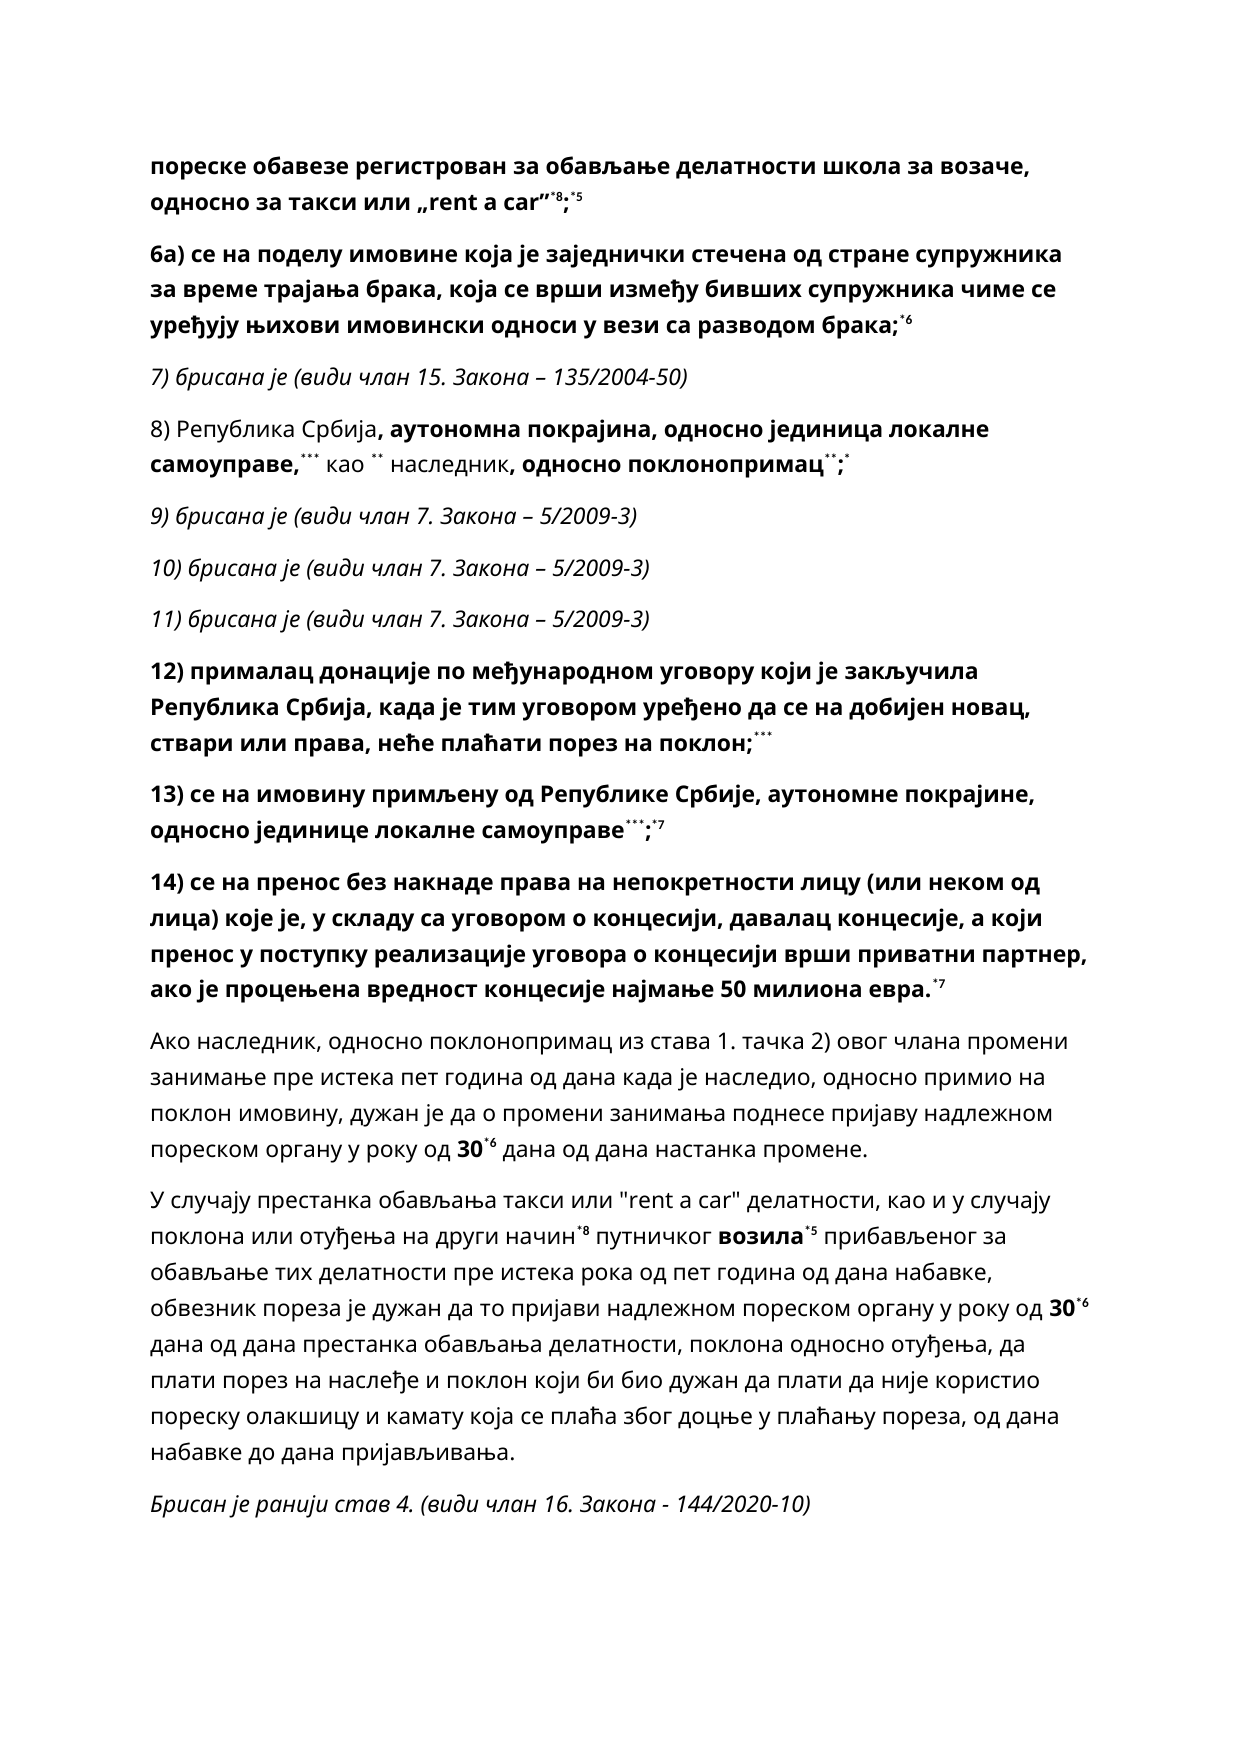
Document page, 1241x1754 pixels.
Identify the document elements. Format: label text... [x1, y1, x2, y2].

text 7) брисана је (види члан 15. Закона – 135/2004-50) [150, 361, 1090, 392]
text 10) брисана је (види члан 7. Закона – 5/2009-3) [150, 552, 1090, 583]
text У случају престанка обављања такси или "rent a car" делатности, као и у случају поклона или отуђења на други начин*8 путничког возила*5 прибављеног за обављање тих делатности пре истека рока од пет година од дана набавке, обвезник пореза је дужан да то пријави надлежном пореском органу у року од 30*6 дана од дана престанка обављања делатности, поклона односно отуђења, да плати порез на наслеђе и поклон који би био дужан да плати да није користио пореску олакшицу и камату која се плаћа због доцње у плаћању пореза, од дана набавке до дана пријављивања. [150, 1184, 1090, 1467]
text 6а) се на поделу имовине која је заједнички стечена од стране супружника за време трајања брака, која се врши између бивших супружника чиме се уређују њихови имовински односи у вези са разводом брака;*6 [150, 237, 1090, 341]
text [150, 150, 1090, 217]
text 14) се на пренос без накнаде права на непокретности лицу (или неком од лица) које је, у складу са уговором о концесији, давалац концесије, а који пренос у поступку реализације уговора о концесији врши приватни партнер, ако је процењена вредност концесије најмање 50 милиона евра.*7 [150, 866, 1090, 1005]
text 11) брисана је (види члан 7. Закона – 5/2009-3) [150, 603, 1090, 634]
text 12) прималац донације по међународном уговору који је закључила Република Србија, када је тим уговором уређено да се на добијен новац, ствари или права, неће плаћати порез на поклон;*** [150, 655, 1090, 758]
text 8) Република Србија, аутономна покрајина, односно јединица локалне самоуправе,*** као ** наследник, односно поклонопримац**;* [150, 412, 1090, 480]
text Ако наследник, односно поклонопримац из става 1. тачка 2) овог члана промени занимање пре истека пет година од дана када је наследио, односно примио на поклон имовину, дужан је да о промени занимања поднесе пријаву надлежном пореском органу у року од 30*6 дана од дана настанка промене. [150, 1025, 1090, 1164]
text 13) се на имовину примљену од Републике Србије, аутономне покрајине, односно јединице локалне самоуправе***;*7 [150, 778, 1090, 845]
text Брисан је ранији став 4. (види члан 16. Закона - 144/2020-10) [150, 1487, 1090, 1519]
text 9) брисана је (види члан 7. Закона – 5/2009-3) [150, 500, 1090, 531]
